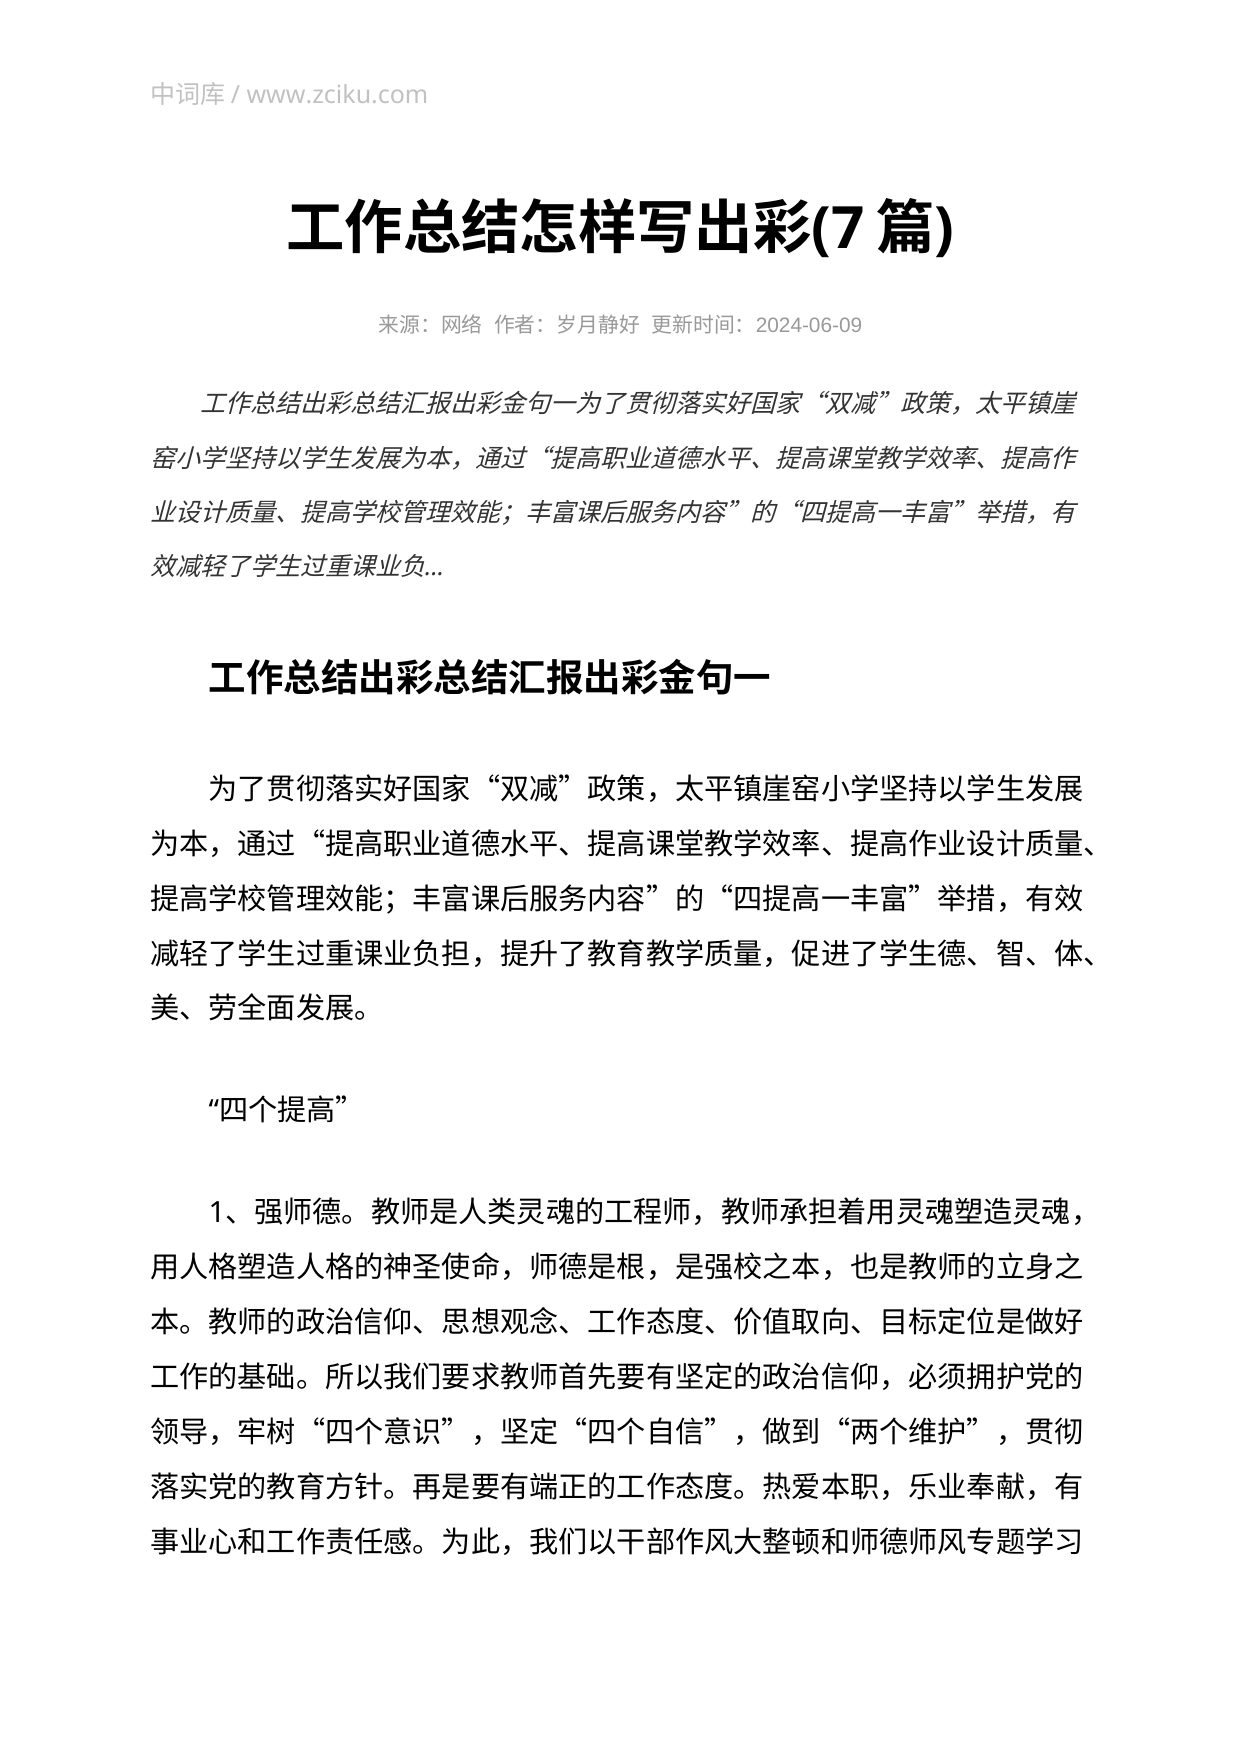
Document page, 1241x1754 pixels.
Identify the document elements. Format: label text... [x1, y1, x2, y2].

subtitle 工作总结怎样写出彩(7篇) [150, 181, 1090, 266]
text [150, 1189, 1090, 1561]
text 工作总结出彩总结汇报出彩金句一 [150, 648, 1090, 702]
text 工作总结出彩总结汇报出彩金句一为了贯彻落实好国家“双减”政策，太平镇崖窑小学坚持以学生发展为本，通过“提高职业道德水平、提高课堂教学效率、提高作业设计质量、提高学校管理效能；丰富课后服务内容”的“四提高一丰富”举措，有效减轻了学生过重课业负... [150, 384, 1090, 583]
text 为了贯彻落实好国家“双减”政策，太平镇崖窑小学坚持以学生发展为本，通过“提高职业道德水平、提高课堂教学效率、提高作业设计质量、提高学校管理效能；丰富课后服务内容”的“四提高一丰富”举措，有效减轻了学生过重课业负担，提升了教育教学质量，促进了学生德、智、体、美、劳全面发展。 [150, 766, 1090, 1027]
text 来源：网络 作者：岁月静好 更新时间：2024-06-09 [150, 313, 1090, 337]
text “四个提高” [150, 1087, 1090, 1129]
